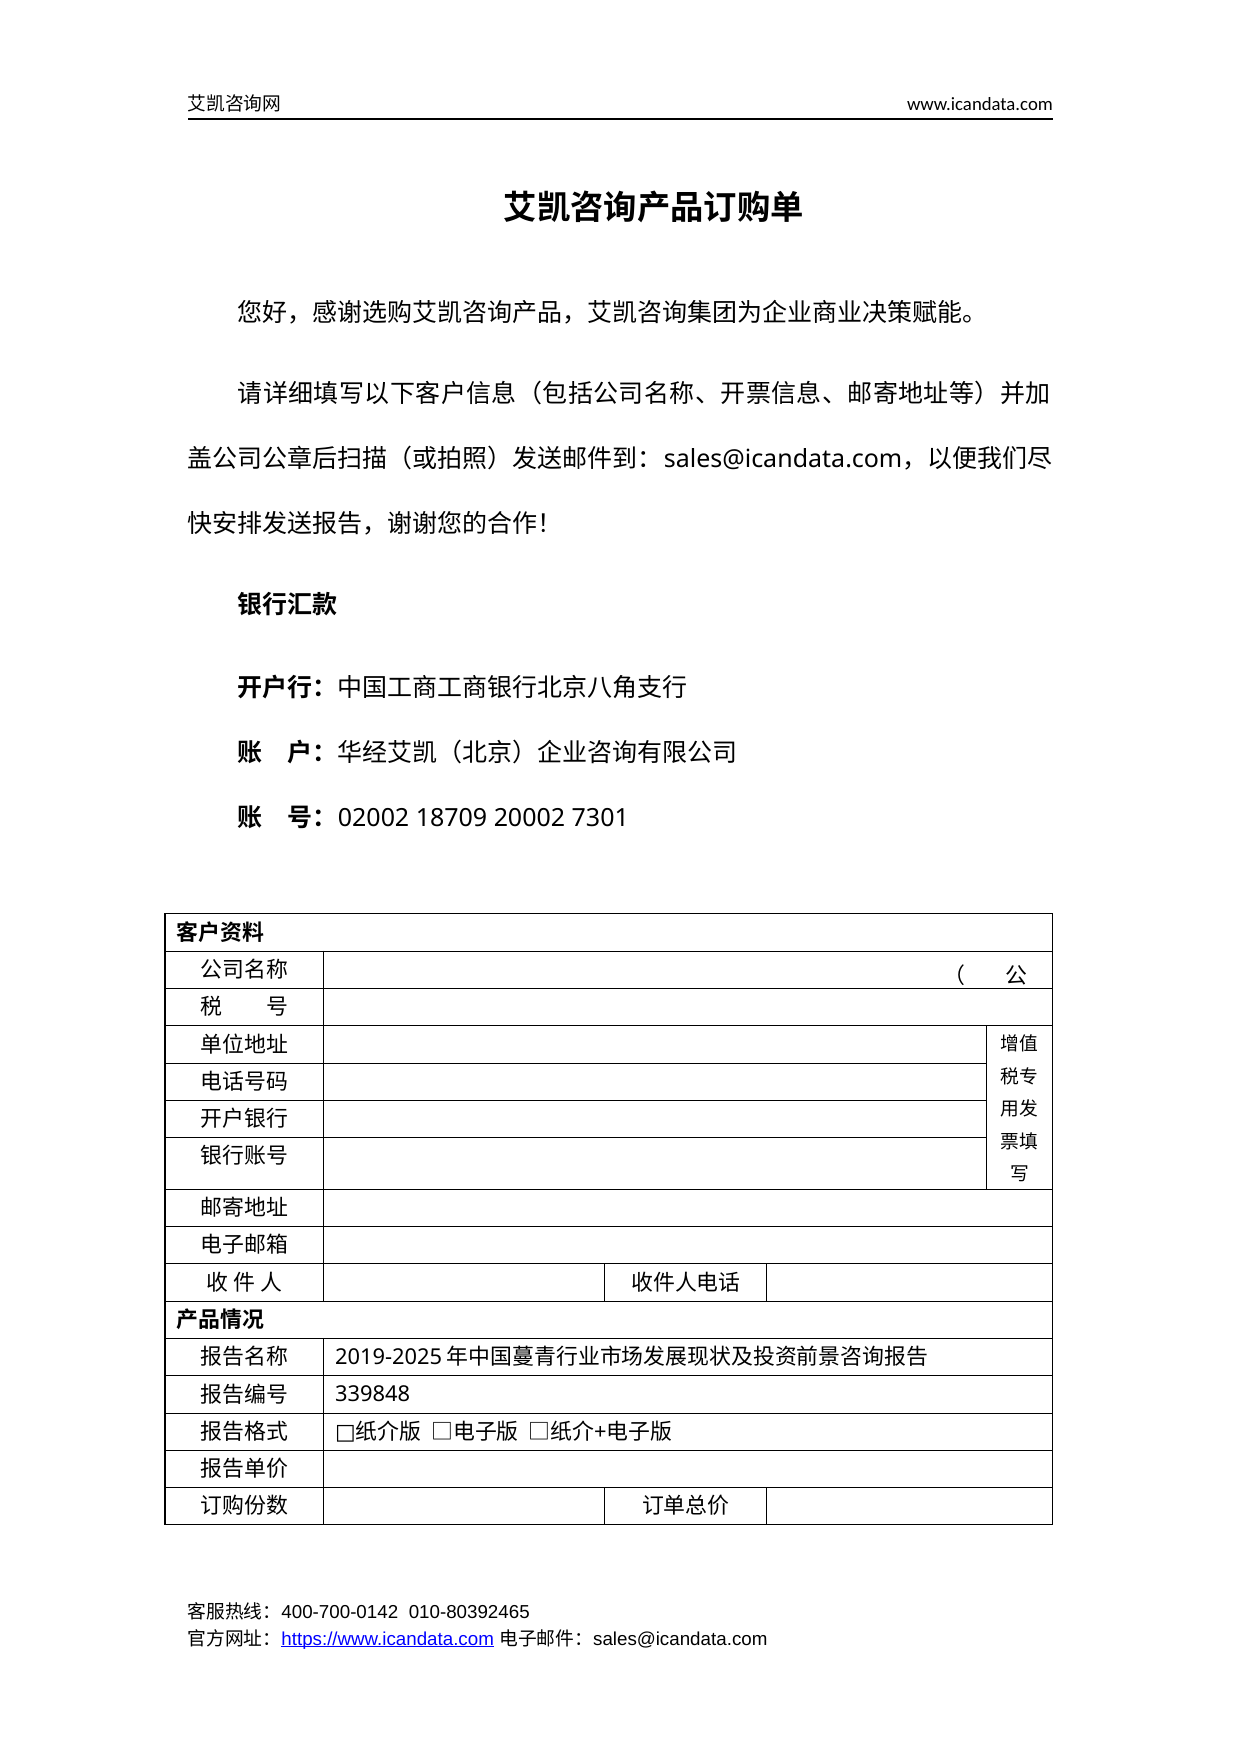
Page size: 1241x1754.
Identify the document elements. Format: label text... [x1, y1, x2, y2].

table_cell 增值税专用发票填写 [987, 1026, 1052, 1189]
table_cell 银行账号 [166, 1138, 323, 1189]
table_cell [324, 1101, 986, 1137]
table_cell 电话号码 [166, 1064, 323, 1100]
text 账 号：02002 18709 20002 7301 [187, 783, 1053, 848]
table_cell 邮寄地址 [166, 1190, 323, 1226]
table_cell [324, 1138, 986, 1189]
table_cell 2019-2025年中国蔓青行业市场发展现状及投资前景咨询报告 [324, 1339, 1052, 1375]
table_cell [324, 1190, 1052, 1226]
table_cell [324, 989, 1052, 1025]
table_cell [767, 1264, 1052, 1301]
table_header 客户资料 [166, 914, 1052, 951]
table_cell □纸介版 □电子版 □纸介+电子版 [324, 1414, 1052, 1450]
table_cell 收件人电话 [605, 1264, 766, 1301]
table_cell 订购份数 [166, 1488, 323, 1524]
table_cell 单位地址 [166, 1026, 323, 1062]
table_cell 收 件 人 [166, 1264, 323, 1301]
table_cell [767, 1488, 1052, 1524]
table_cell 电子邮箱 [166, 1227, 323, 1263]
table_cell 报告名称 [166, 1339, 323, 1375]
table_cell [324, 1227, 1052, 1263]
text 您好，感谢选购艾凯咨询产品，艾凯咨询集团为企业商业决策赋能。 [187, 278, 1053, 343]
table_cell 订单总价 [605, 1488, 766, 1524]
table_cell [324, 1488, 604, 1524]
text 艾凯咨询产品订购单 [187, 172, 1053, 237]
text 银行汇款 [187, 570, 1053, 635]
table_cell 报告格式 [166, 1414, 323, 1450]
table_cell [324, 1264, 604, 1301]
table_cell 税 号 [166, 989, 323, 1025]
table_cell [324, 1026, 986, 1062]
table_cell 报告编号 [166, 1376, 323, 1412]
text 请详细填写以下客户信息（包括公司名称、开票信息、邮寄地址等）并加盖公司公章后扫描（或拍照）发送邮件到：sales@icandata.com，以便我们尽快安排发送报告，谢谢您的合作！ [187, 359, 1053, 554]
table_cell [324, 952, 1052, 988]
text 账 户：华经艾凯（北京）企业咨询有限公司 [187, 718, 1053, 783]
table_cell 公司名称 [166, 952, 323, 988]
table_cell 报告单价 [166, 1451, 323, 1487]
text 开户行：中国工商工商银行北京八角支行 [187, 653, 1053, 718]
table_cell 产品情况 [166, 1302, 1052, 1338]
table_cell [324, 1064, 986, 1100]
table_cell 开户银行 [166, 1101, 323, 1137]
table_cell [324, 1451, 1052, 1487]
table_cell 339848 [324, 1376, 1052, 1412]
